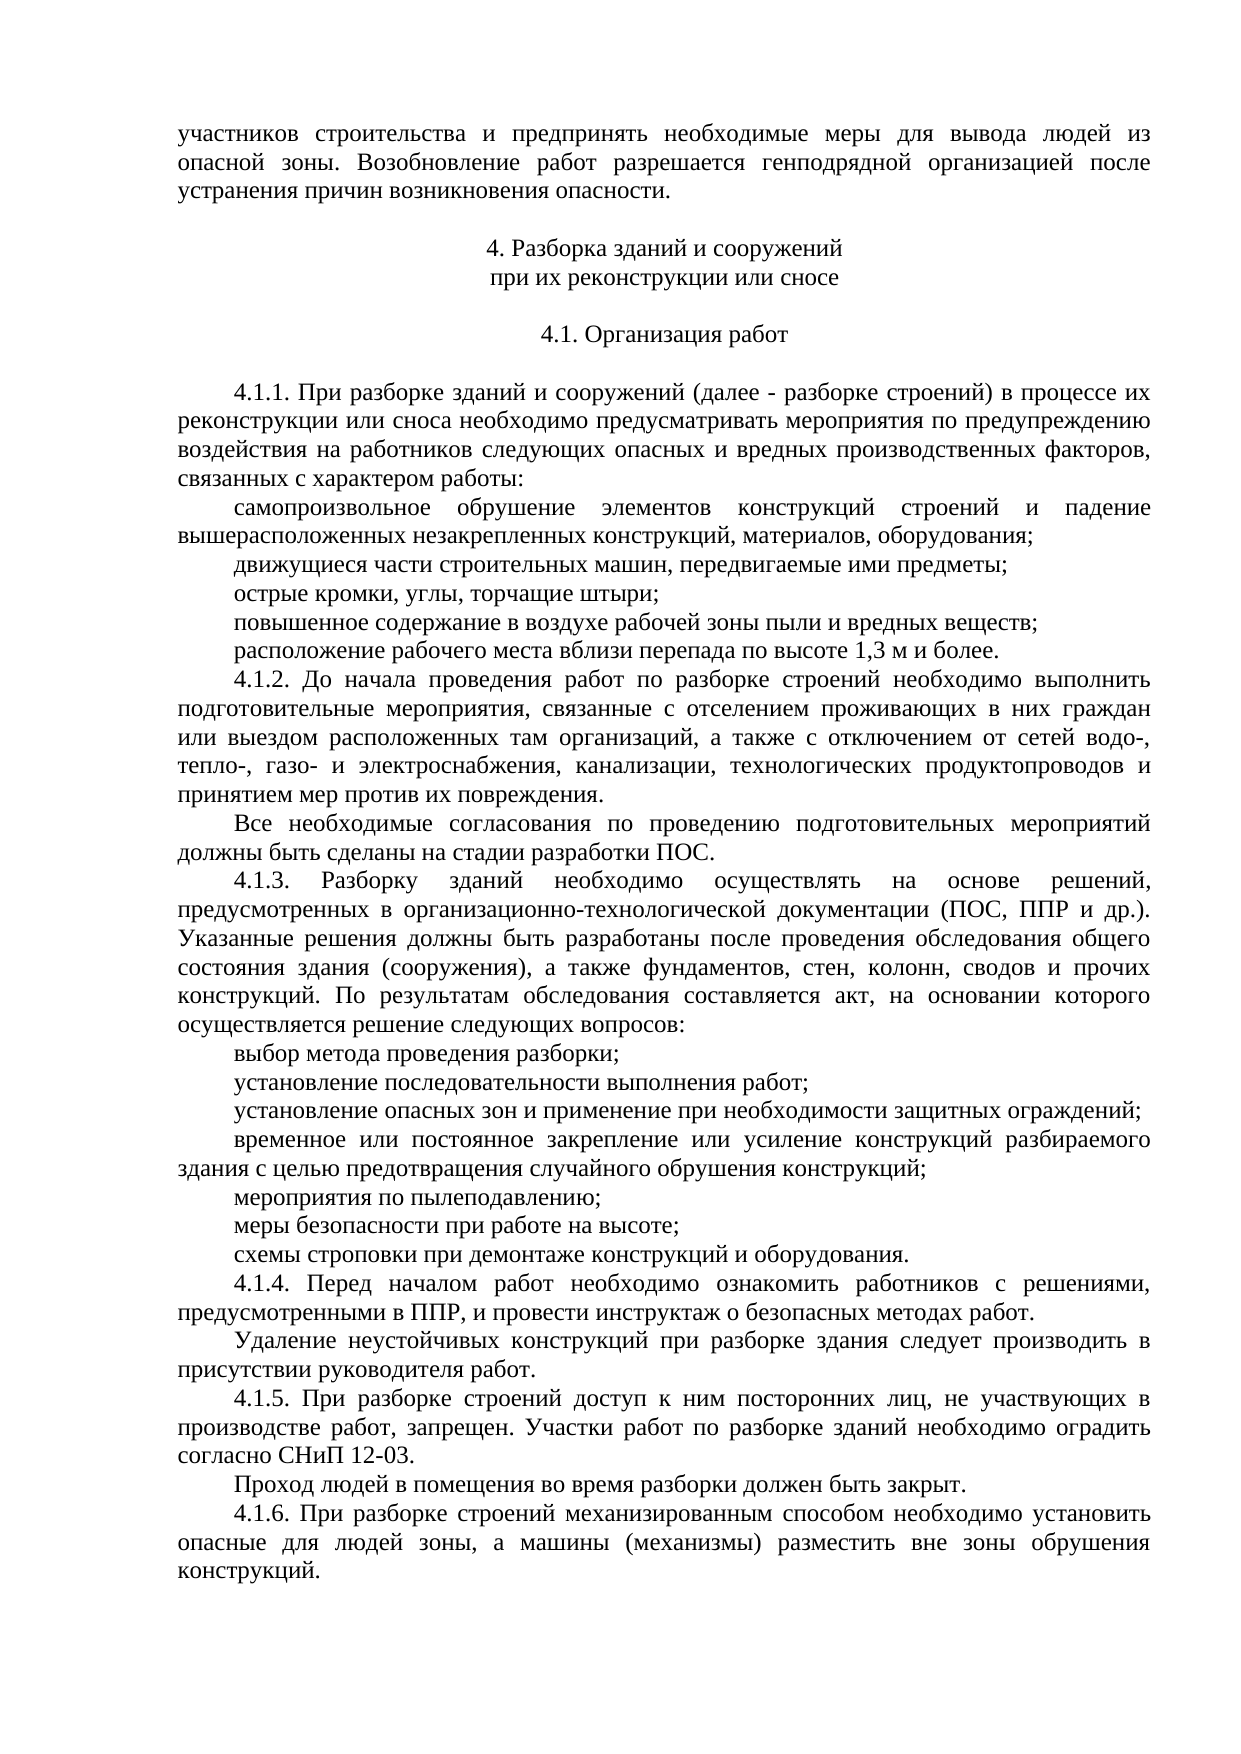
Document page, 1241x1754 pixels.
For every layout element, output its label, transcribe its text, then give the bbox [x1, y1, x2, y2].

text повышенное содержание в воздухе рабочей зоны пыли и вредных веществ; [177, 607, 1152, 636]
text меры безопасности при работе на высоте; [177, 1211, 1152, 1239]
text Проход людей в помещения во время разборки должен быть закрыт. [177, 1469, 1152, 1498]
text 4.1.5. При разборке строений доступ к ним посторонних лиц, не участвующих в производстве работ, запрещен. Участки работ по разборке зданий необходимо оградить согласно СНиП 12-03. [177, 1383, 1152, 1469]
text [177, 118, 1152, 204]
text 4.1.1. При разборке зданий и сооружений (далее - разборке строений) в процессе их реконструкции или сноса необходимо предусматривать мероприятия по предупреждению воздействия на работников следующих опасных и вредных производственных факторов, связанных с характером работы: [177, 377, 1152, 492]
text 4.1.2. До начала проведения работ по разборке строений необходимо выполнить подготовительные мероприятия, связанные с отселением проживающих в них граждан или выездом расположенных там организаций, а также с отключением от сетей водо-, тепло-, газо- и электроснабжения, канализации, технологических продуктопроводов и принятием мер против их повреждения. [177, 664, 1152, 808]
text Все необходимые согласования по проведению подготовительных мероприятий должны быть сделаны на стадии разработки ПОС. [177, 808, 1152, 866]
text при их реконструкции или сносе [177, 262, 1152, 291]
text временное или постоянное закрепление или усиление конструкций разбираемого здания с целью предотвращения случайного обрушения конструкций; [177, 1124, 1152, 1182]
text острые кромки, углы, торчащие штыри; [177, 578, 1152, 607]
text 4. Разборка зданий и сооружений [177, 233, 1152, 262]
text расположение рабочего места вблизи перепада по высоте 1,3 м и более. [177, 636, 1152, 664]
text 4.1. Организация работ [177, 319, 1152, 348]
text установление опасных зон и применение при необходимости защитных ограждений; [177, 1096, 1152, 1124]
text установление последовательности выполнения работ; [177, 1067, 1152, 1096]
text выбор метода проведения разборки; [177, 1038, 1152, 1067]
text 4.1.6. При разборке строений механизированным способом необходимо установить опасные для людей зоны, а машины (механизмы) разместить вне зоны обрушения конструкций. [177, 1498, 1152, 1584]
text мероприятия по пылеподавлению; [177, 1182, 1152, 1211]
text Удаление неустойчивых конструкций при разборке здания следует производить в присутствии руководителя работ. [177, 1326, 1152, 1383]
text движущиеся части строительных машин, передвигаемые ими предметы; [177, 549, 1152, 578]
text самопроизвольное обрушение элементов конструкций строений и падение вышерасположенных незакрепленных конструкций, материалов, оборудования; [177, 492, 1152, 549]
text 4.1.3. Разборку зданий необходимо осуществлять на основе решений, предусмотренных в организационно-технологической документации (ПОС, ППР и др.). Указанные решения должны быть разработаны после проведения обследования общего состояния здания (сооружения), а также фундаментов, стен, колонн, сводов и прочих конструкций. По результатам обследования составляется акт, на основании которого осуществляется решение следующих вопросов: [177, 866, 1152, 1038]
text 4.1.4. Перед началом работ необходимо ознакомить работников с решениями, предусмотренными в ППР, и провести инструктаж о безопасных методах работ. [177, 1268, 1152, 1326]
text схемы строповки при демонтаже конструкций и оборудования. [177, 1239, 1152, 1268]
